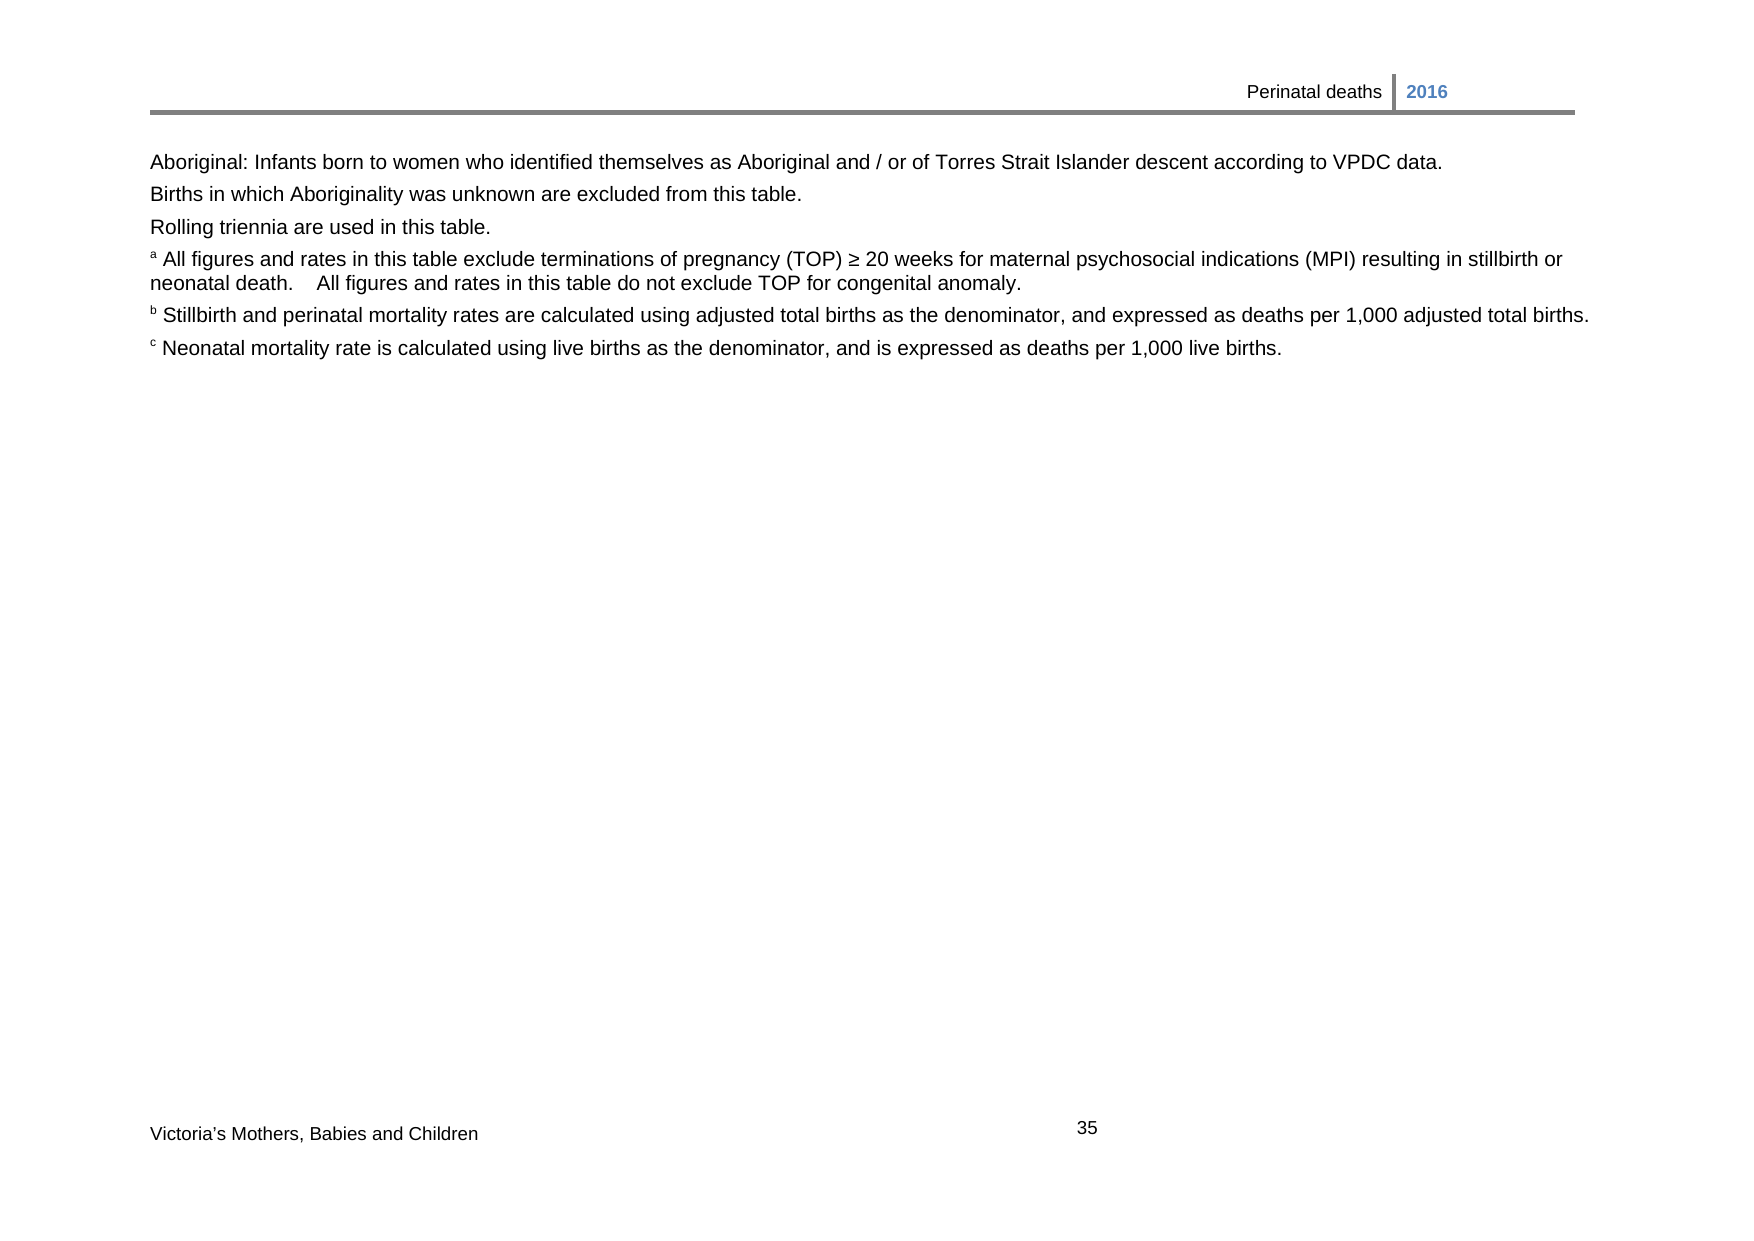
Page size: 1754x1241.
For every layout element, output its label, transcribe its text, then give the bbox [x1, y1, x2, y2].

text b Stillbirth and perinatal mortality rates are calculated using adjusted total births as the denominator, and expressed as deaths per 1,000 adjusted total births. [150, 303, 1604, 327]
text a All figures and rates in this table exclude terminations of pregnancy (TOP) ≥ 20 weeks for maternal psychosocial indications (MPI) resulting in stillbirth or neonatal death. All figures and rates in this table do not exclude TOP for congenital anomaly. [150, 247, 1604, 295]
text Aboriginal: Infants born to women who identified themselves as Aboriginal and / or of Torres Strait Islander descent according to VPDC data. [150, 150, 1604, 174]
text Births in which Aboriginality was unknown are excluded from this table. [150, 182, 1604, 206]
text c Neonatal mortality rate is calculated using live births as the denominator, and is expressed as deaths per 1,000 live births. [150, 335, 1604, 359]
text Rolling triennia are used in this table. [150, 214, 1604, 238]
